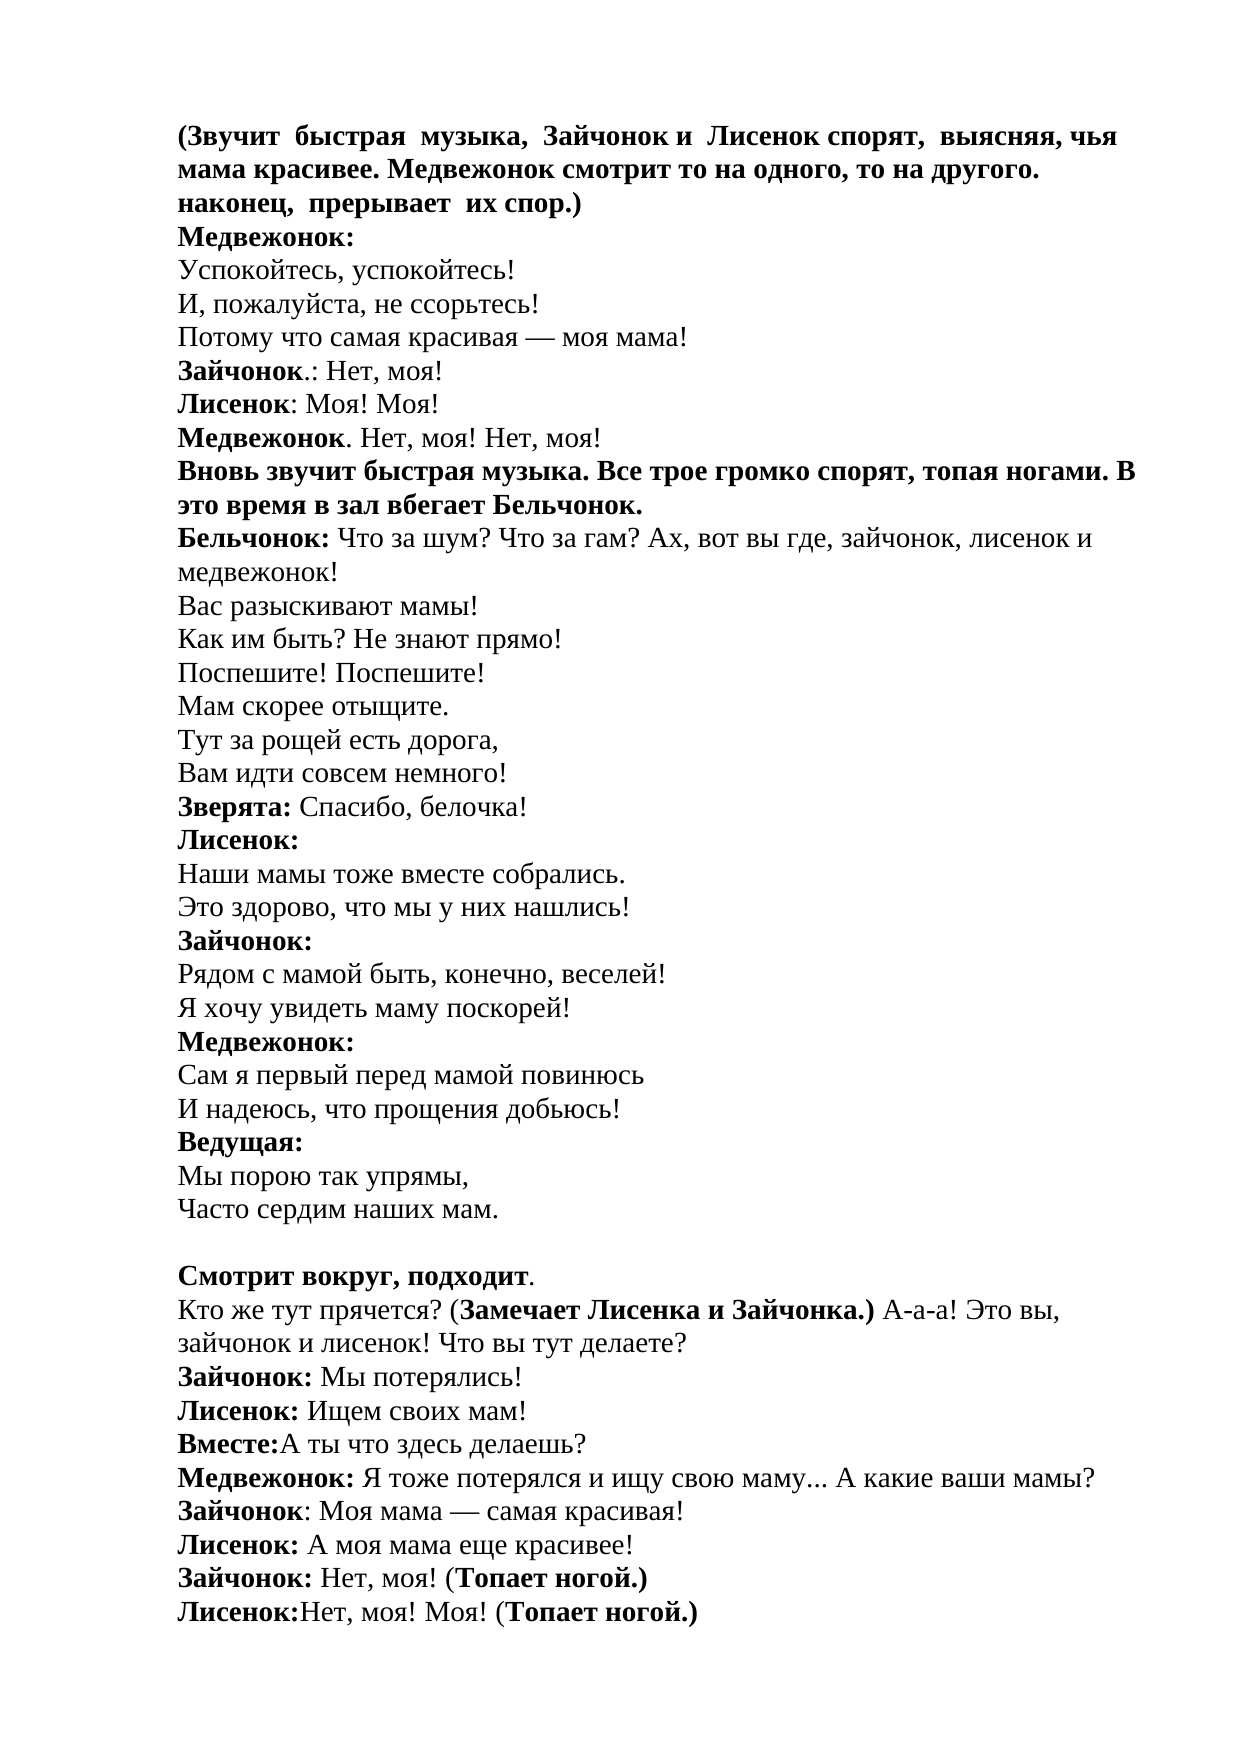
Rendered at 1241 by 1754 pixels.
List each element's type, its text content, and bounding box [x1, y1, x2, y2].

text Зайчонок: Моя мама — самая красивая! [177, 1493, 1152, 1527]
text Вновь звучит быстрая музыка. Все трое громко спорят, топая ногами. В это время в зал вбегает Бельчонок. [177, 453, 1152, 521]
text Зайчонок: Нет, моя! (Топает ногой.) [177, 1560, 1152, 1594]
text Вам идти совсем немного! [177, 755, 1152, 789]
text Бельчонок: Что за шум? Что за гам? Ах, вот вы где, зайчонок, лисенок и медвежонок! [177, 521, 1152, 588]
text И, пожалуйста, не ссорьтесь! [177, 286, 1152, 319]
text И надеюсь, что прощения добьюсь! [177, 1091, 1152, 1124]
text Рядом с мамой быть, конечно, веселей! [177, 957, 1152, 990]
text Ведущая: [177, 1124, 1152, 1158]
text Медвежонок. Нет, моя! Нет, моя! [177, 420, 1152, 453]
text (Звучит быстрая музыка, Зайчонок и Лисенок спорят, выясняя, чья мама красивее. Медвежонок смотрит то на одного, то на другого. наконец, прерывает их спор.) [177, 118, 1152, 219]
text Медвежонок: [177, 219, 1152, 252]
text Наши мамы тоже вместе собрались. [177, 856, 1152, 889]
text Мы порою так упрямы, [177, 1158, 1152, 1191]
text Тут за рощей есть дорога, [177, 722, 1152, 755]
text Зайчонок: [177, 923, 1152, 957]
text Лисенок: [177, 822, 1152, 856]
text Кто же тут прячется? (Замечает Лисенка и Зайчонка.) А-а-а! Это вы, зайчонок и лисенок! Что вы тут делаете? [177, 1292, 1152, 1359]
text Зайчонок: Мы потерялись! [177, 1359, 1152, 1393]
text Вас разыскивают мамы! [177, 588, 1152, 621]
text Это здорово, что мы у них нашлись! [177, 889, 1152, 923]
text Как им быть? Не знают прямо! [177, 621, 1152, 655]
text Лисенок:Нет, моя! Моя! (Топает ногой.) [177, 1594, 1152, 1627]
text Потому что самая красивая — моя мама! [177, 319, 1152, 353]
text Зайчонок.: Нет, моя! [177, 353, 1152, 386]
text Сам я первый перед мамой повинюсь [177, 1057, 1152, 1091]
text Медвежонок: [177, 1024, 1152, 1057]
text Поспешите! Поспешите! [177, 655, 1152, 688]
text Вместе:А ты что здесь делаешь? [177, 1426, 1152, 1460]
text Мам скорее отыщите. [177, 688, 1152, 722]
text Успокойтесь, успокойтесь! [177, 252, 1152, 286]
text Лисенок: А моя мама еще красивее! [177, 1527, 1152, 1560]
text Лисенок: Моя! Моя! [177, 386, 1152, 420]
text Часто сердим наших мам. [177, 1191, 1152, 1225]
text Смотрит вокруг, подходит. [177, 1258, 1152, 1292]
text Медвежонок: Я тоже потерялся и ищу свою маму... А какие ваши мамы? [177, 1460, 1152, 1493]
text Зверята: Спасибо, белочка! [177, 789, 1152, 822]
text Я хочу увидеть маму поскорей! [177, 990, 1152, 1024]
text Лисенок: Ищем своих мам! [177, 1393, 1152, 1426]
